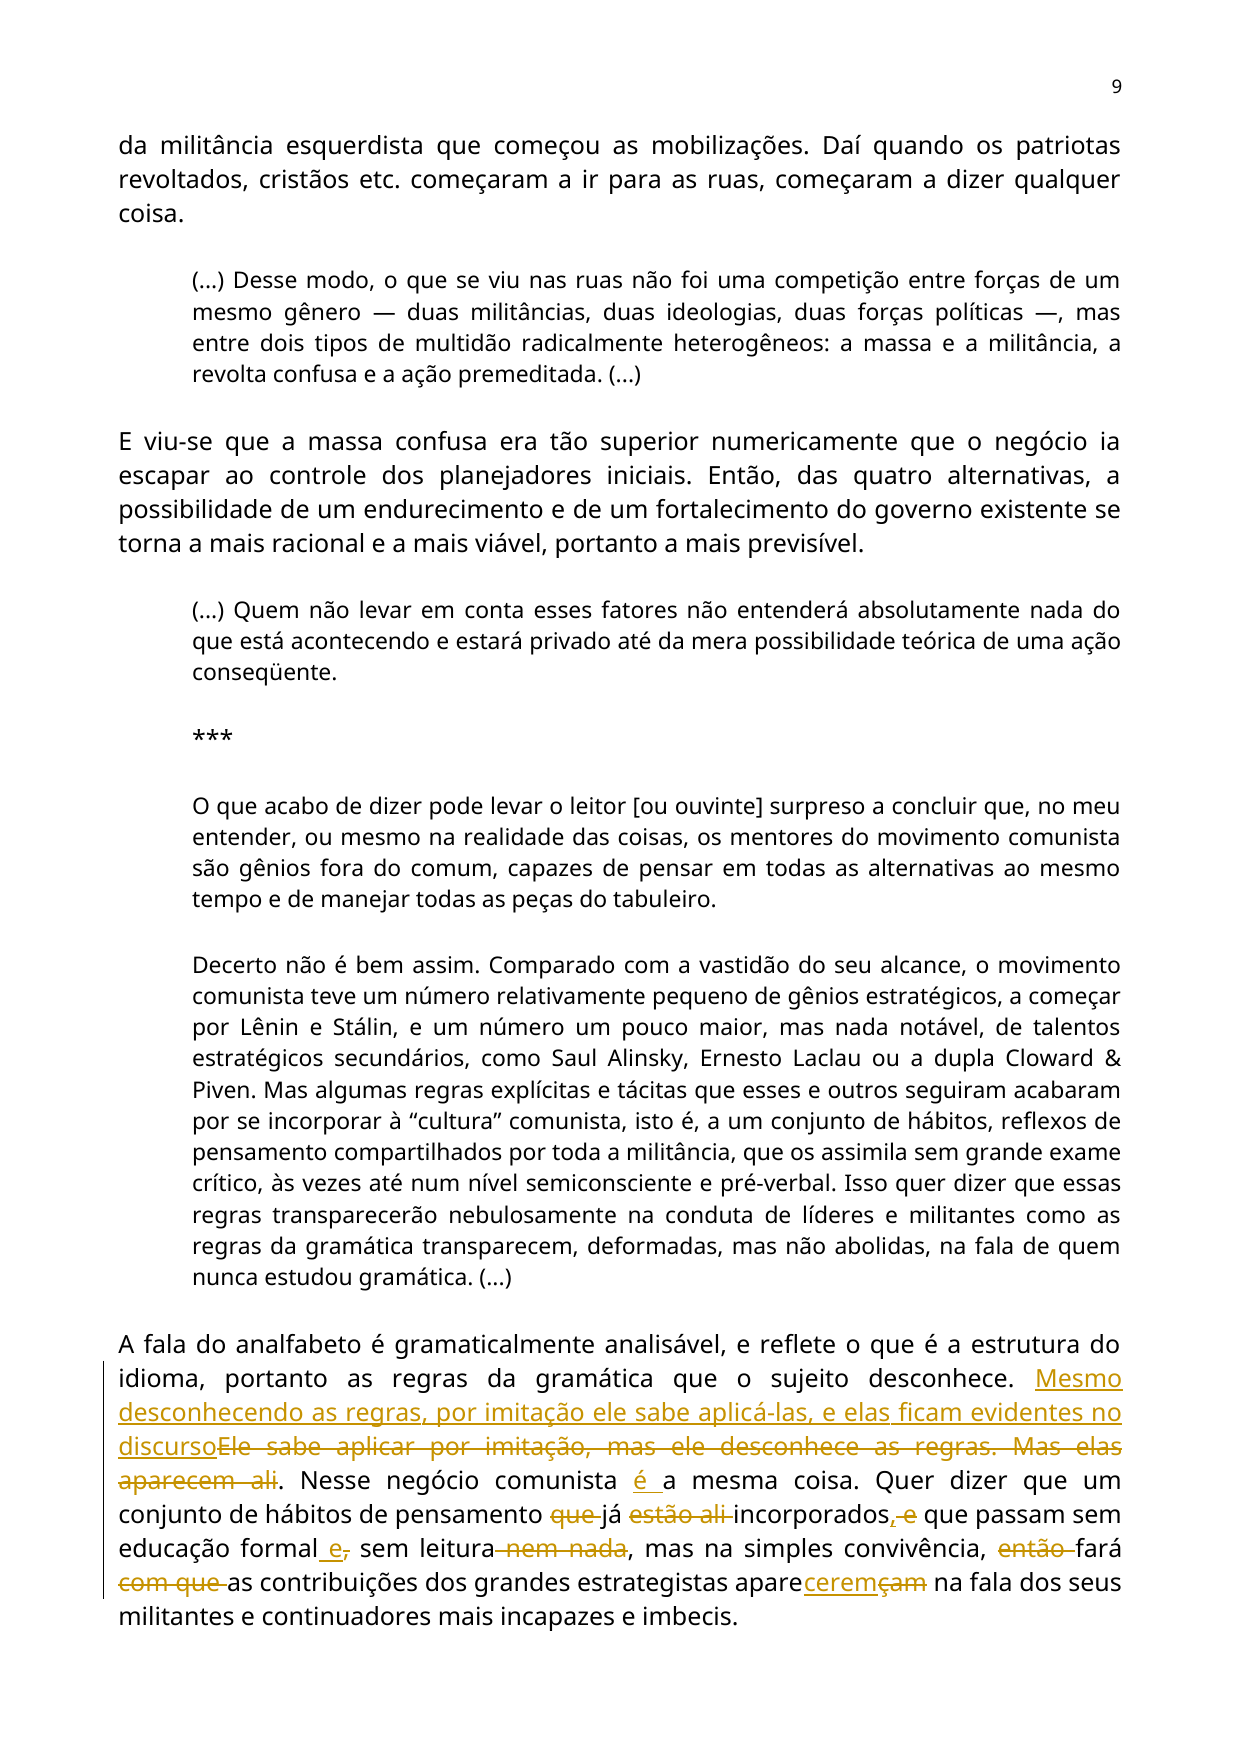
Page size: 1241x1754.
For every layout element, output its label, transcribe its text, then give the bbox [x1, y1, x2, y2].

text Decerto não é bem assim. Comparado com a vastidão do seu alcance, o movimento comunista teve um número relativamente pequeno de gênios estratégicos, a começar por Lênin e Stálin, e um número um pouco maior, mas nada notável, de talentos estratégicos secundários, como Saul Alinsky, Ernesto Laclau ou a dupla Cloward & Piven. Mas algumas regras explícitas e tácitas que esses e outros seguiram acabaram por se incorporar à “cultura” comunista, isto é, a um conjunto de hábitos, reflexos de pensamento compartilhados por toda a militância, que os assimila sem grande exame crítico, às vezes até num nível semiconsciente e pré-verbal. Isso quer dizer que essas regras transparecerão nebulosamente na conduta de líderes e militantes como as regras da gramática transparecem, deformadas, mas não abolidas, na fala de quem nunca estudou gramática. (...) [192, 949, 1122, 1292]
text *** [192, 721, 1122, 756]
text (...) Quem não levar em conta esses fatores não entenderá absolutamente nada do que está acontecendo e estará privado até da mera possibilidade teórica de uma ação conseqüente. [192, 594, 1122, 687]
text O que acabo de dizer pode levar o leitor [ou ouvinte] surpreso a concluir que, no meu entender, ou mesmo na realidade das coisas, os mentores do movimento comunista são gênios fora do comum, capazes de pensar em todas as alternativas ao mesmo tempo e de manejar todas as peças do tabuleiro. [192, 789, 1122, 914]
text (...) Desse modo, o que se viu nas ruas não foi uma competição entre forças de um mesmo gênero — duas militâncias, duas ideologias, duas forças políticas —, mas entre dois tipos de multidão radicalmente heterogêneos: a massa e a militância, a revolta confusa e a ação premeditada. (...) [192, 264, 1122, 389]
text A fala do analfabeto é gramaticalmente analisável, e reflete o que é a estrutura do idioma, portanto as regras da gramática que o sujeito desconhece. . Nesse negócio comunista a mesma coisa. Quer dizer que um conjunto de hábitos de pensamento já incorporados que passam sem educação formal sem leitura, mas na simples convivência, fará as contribuições dos grandes estrategistas apare na fala dos seus militantes e continuadores mais incapazes e imbecis. [118, 1424, 1122, 1633]
text E viu-se que a massa confusa era tão superior numericamente que o negócio ia escapar ao controle dos planejadores iniciais. Então, das quatro alternativas, a possibilidade de um endurecimento e de um fortalecimento do governo existente se torna a mais racional e a mais viável, portanto a mais previsível. [118, 423, 1122, 559]
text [118, 128, 1122, 230]
text A fala do analfabeto é gramaticalmente analisável, e reflete o que é a estrutura do idioma, portanto as regras da gramática que o sujeito desconhece. . Nesse negócio comunista a mesma coisa. Quer dizer que um conjunto de hábitos de pensamento já incorporados que passam sem educação formal sem leitura, mas na simples convivência, fará as contribuições dos grandes estrategistas apare na fala dos seus militantes e continuadores mais incapazes e imbecis. [118, 1326, 1122, 1423]
